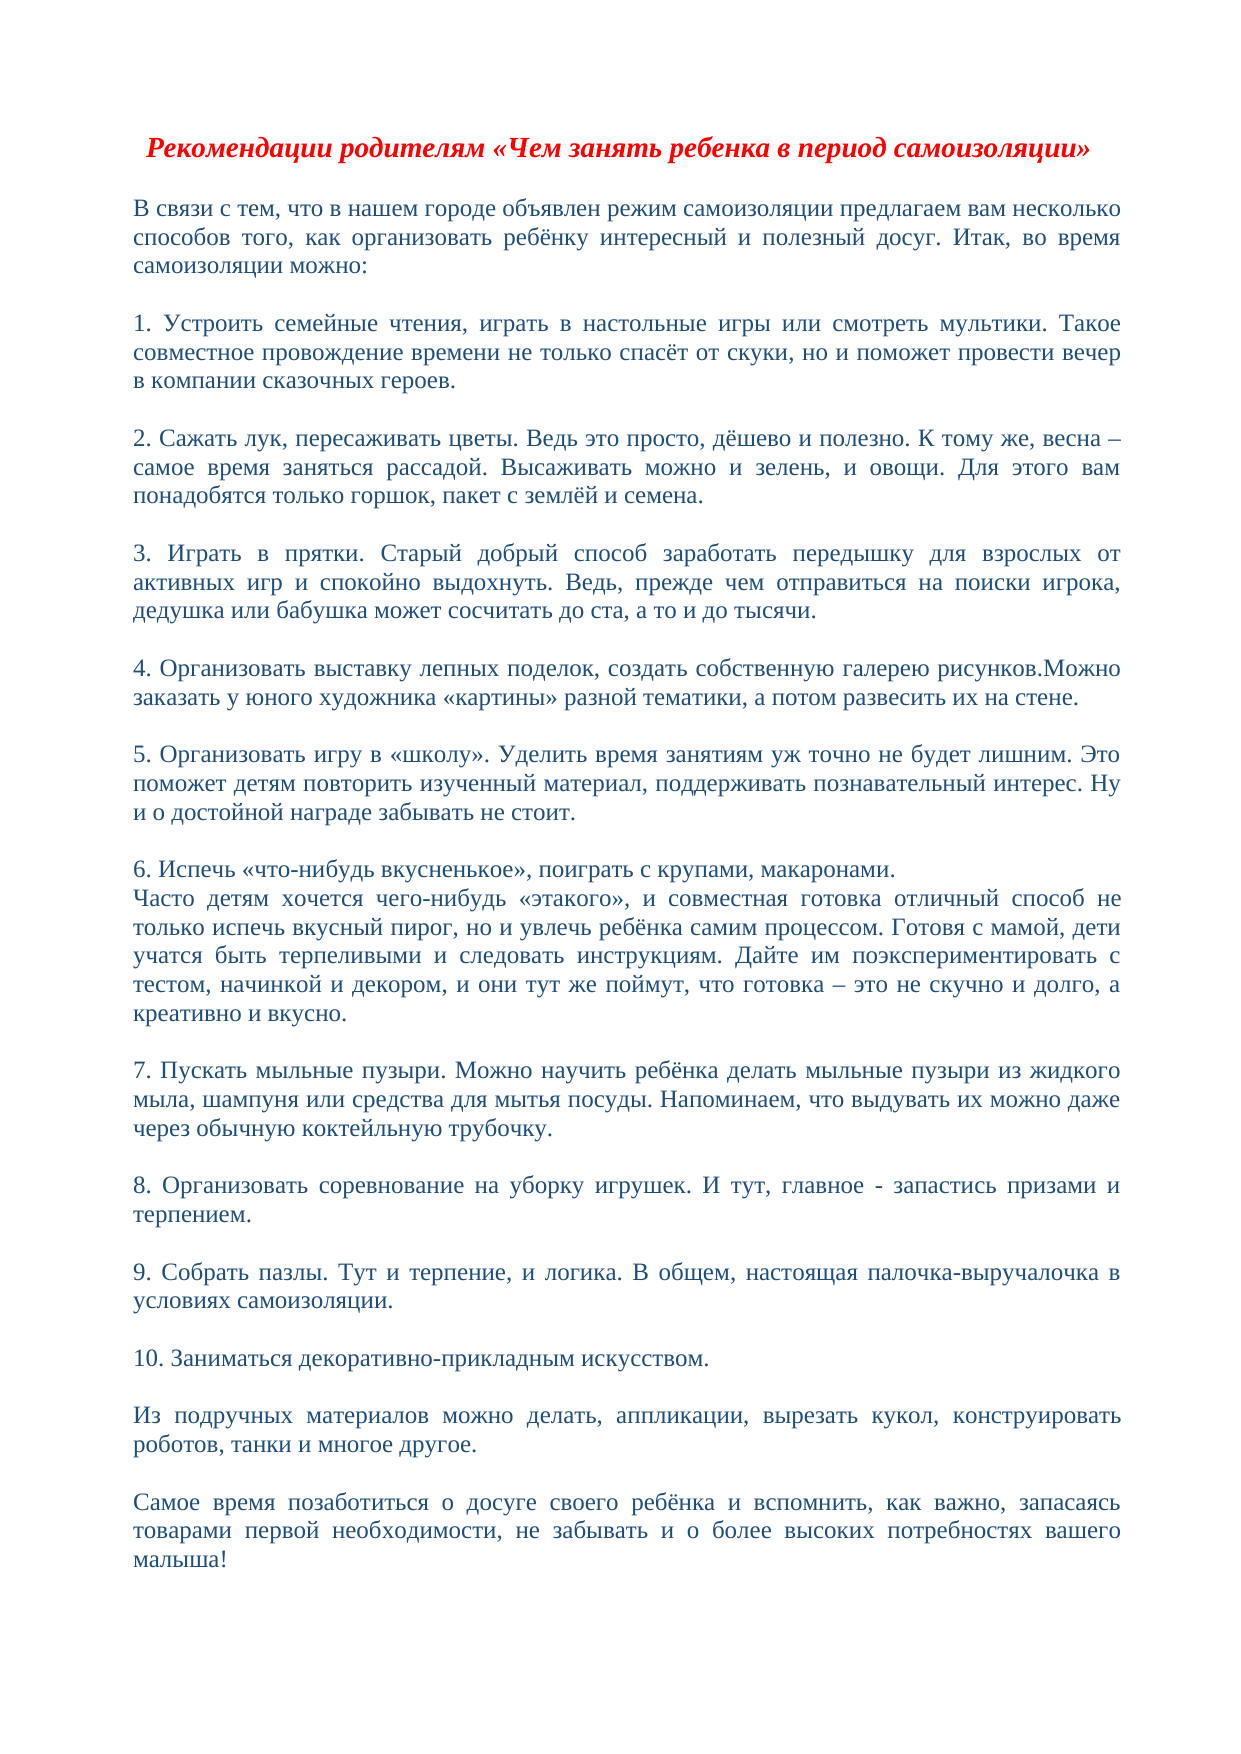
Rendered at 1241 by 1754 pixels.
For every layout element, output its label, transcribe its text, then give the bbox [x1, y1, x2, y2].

text Из подручных материалов можно делать, аппликации, вырезать кукол, конструировать роботов, танки и многое другое. [133, 1400, 1122, 1458]
text 2. Сажать лук, пересаживать цветы. Ведь это просто, дёшево и полезно. К тому же, весна – самое время заняться рассадой. Высаживать можно и зелень, и овощи. Для этого вам понадобятся только горшок, пакет с землёй и семена. [133, 423, 1122, 509]
text 10. Заниматься декоративно-прикладным искусством. [133, 1343, 1122, 1372]
text 1. Устроить семейные чтения, играть в настольные игры или смотреть мультики. Такое совместное провождение времени не только спасёт от скуки, но и поможет провести вечер в компании сказочных героев. [133, 308, 1122, 394]
text 9. Собрать пазлы. Тут и терпение, и логика. В общем, настоящая палочка-выручалочка в условиях самоизоляции. [133, 1257, 1122, 1314]
text В связи с тем, что в нашем городе объявлен режим самоизоляции предлагаем вам несколько способов того, как организовать ребёнку интересный и полезный досуг. Итак, во время самоизоляции можно: [133, 193, 1122, 279]
text 7. Пускать мыльные пузыри. Можно научить ребёнка делать мыльные пузыри из жидкого мыла, шампуня или средства для мытья посуды. Напоминаем, что выдувать их можно даже через обычную коктейльную трубочку. [133, 1055, 1122, 1142]
text Самое время позаботиться о досуге своего ребёнка и вспомнить, как важно, запасаясь товарами первой необходимости, не забывать и о более высоких потребностях вашего малыша! [133, 1487, 1122, 1573]
text Часто детям хочется чего-нибудь «этакого», и совместная готовка отличный способ не только испечь вкусный пирог, но и увлечь ребёнка самим процессом. Готовя с мамой, дети учатся быть терпеливыми и следовать инструкциям. Дайте им поэкспериментировать с тестом, начинкой и декором, и они тут же поймут, что готовка – это не скучно и долго, а креативно и вкусно. [133, 883, 1122, 1027]
text Рекомендации родителям «Чем занять ребенка в период самоизоляции» [118, 131, 1122, 164]
text 5. Организовать игру в «школу». Уделить время занятиям уж точно не будет лишним. Это поможет детям повторить изученный материал, поддерживать познавательный интерес. Ну и о достойной награде забывать не стоит. [133, 739, 1122, 825]
text 4. Организовать выставку лепных поделок, создать собственную галерею рисунков.Можно заказать у юного художника «картины» разной тематики, а потом развесить их на стене. [133, 653, 1122, 710]
text 8. Организовать соревнование на уборку игрушек. И тут, главное - запастись призами и терпением. [133, 1170, 1122, 1228]
text 6. Испечь «что-нибудь вкусненькое», поиграть с крупами, макаронами. [133, 854, 1122, 883]
text 3. Играть в прятки. Старый добрый способ заработать передышку для взрослых от активных игр и спокойно выдохнуть. Ведь, прежде чем отправиться на поиски игрока, дедушка или бабушка может сосчитать до ста, а то и до тысячи. [133, 538, 1122, 624]
